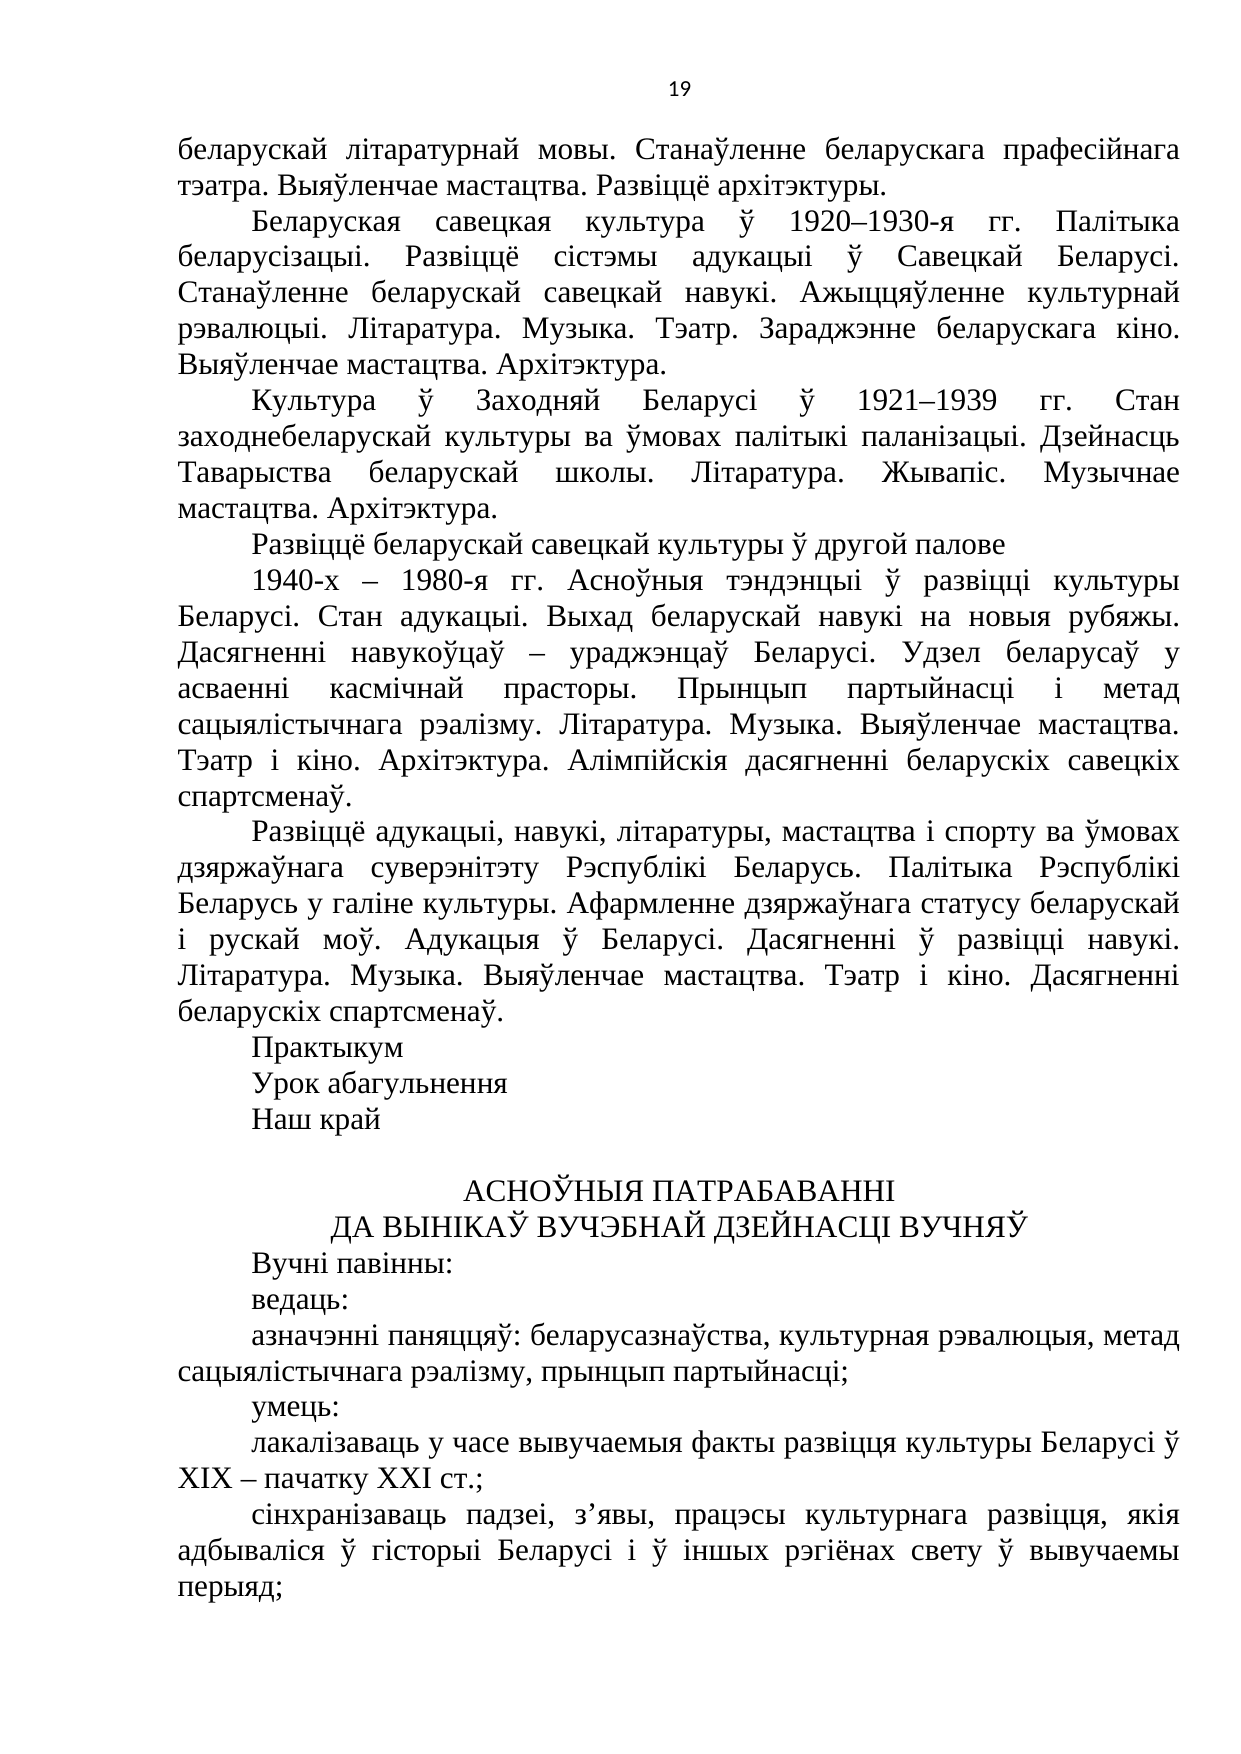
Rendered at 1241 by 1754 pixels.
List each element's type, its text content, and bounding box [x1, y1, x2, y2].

text лакалізаваць у часе вывучаемыя факты развіцця культуры Беларусі ў XIX – пачатку XXI ст.; [177, 1424, 1181, 1496]
text АСНОЎНЫЯ ПАТРАБАВАННІ [177, 1172, 1181, 1208]
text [177, 130, 1181, 202]
text азначэнні паняццяў: беларусазнаўства, культурная рэвалюцыя, метад сацыялістычнага рэалізму, прынцып партыйнасці; [177, 1316, 1181, 1388]
text Развіццё адукацыі, навукі, літаратуры, мастацтва і спорту ва ўмовах дзяржаўнага суверэнітэту Рэспублікі Беларусь. Палітыка Рэспублікі Беларусь у галіне культуры. Афармленне дзяржаўнага статусу беларускай і рускай моў. Адукацыя ў Беларусі. Дасягненні ў развіцці навукі. Літаратура. Музыка. Выяўленчае мастацтва. Тэатр і кіно. Дасягненні беларускіх спартсменаў. [177, 813, 1181, 1028]
text сінхранізаваць падзеі, з’явы, працэсы культурнага развіцця, якія адбываліся ў гісторыі Беларусі і ў іншых рэгіёнах свету ў вывучаемы перыяд; [177, 1496, 1181, 1603]
text Урок абагульнення [177, 1064, 1181, 1100]
text Развіццё беларускай савецкай культуры ў другой палове [177, 525, 1181, 561]
text Практыкум [177, 1028, 1181, 1064]
text Наш край [177, 1100, 1181, 1136]
text 1940-х – 1980-я гг. Асноўныя тэндэнцыі ў развіцці культуры Беларусі. Стан адукацыі. Выхад беларускай навукі на новыя рубяжы. Дасягненні навукоўцаў – ураджэнцаў Беларусі. Удзел беларусаў у асваенні касмічнай прасторы. Прынцып партыйнасці і метад сацыялістычнага рэалізму. Літаратура. Музыка. Выяўленчае мастацтва. Тэатр і кіно. Архітэктура. Алімпійскія дасягненні беларускіх савецкіх спартсменаў. [177, 561, 1181, 813]
text Беларуская савецкая культура ў 1920–1930-я гг. Палітыка беларусізацыі. Развіццё сістэмы адукацыі ў Савецкай Беларусі. Станаўленне беларускай савецкай навукі. Ажыццяўленне культурнай рэвалюцыі. Літаратура. Музыка. Тэатр. Зараджэнне беларускага кіно. Выяўленчае мастацтва. Архітэктура. [177, 202, 1181, 381]
text ведаць: [177, 1280, 1181, 1316]
text ДА ВЫНІКАЎ ВУЧЭБНАЙ ДЗЕЙНАСЦІ ВУЧНЯЎ [177, 1208, 1181, 1244]
text умець: [177, 1388, 1181, 1424]
text Культура ў Заходняй Беларусі ў 1921–1939 гг. Стан заходнебеларускай культуры ва ўмовах палітыкі паланізацыі. Дзейнасць Таварыства беларускай школы. Літаратура. Жывапіс. Музычнае мастацтва. Архітэктура. [177, 381, 1181, 525]
text Вучні павінны: [177, 1244, 1181, 1280]
